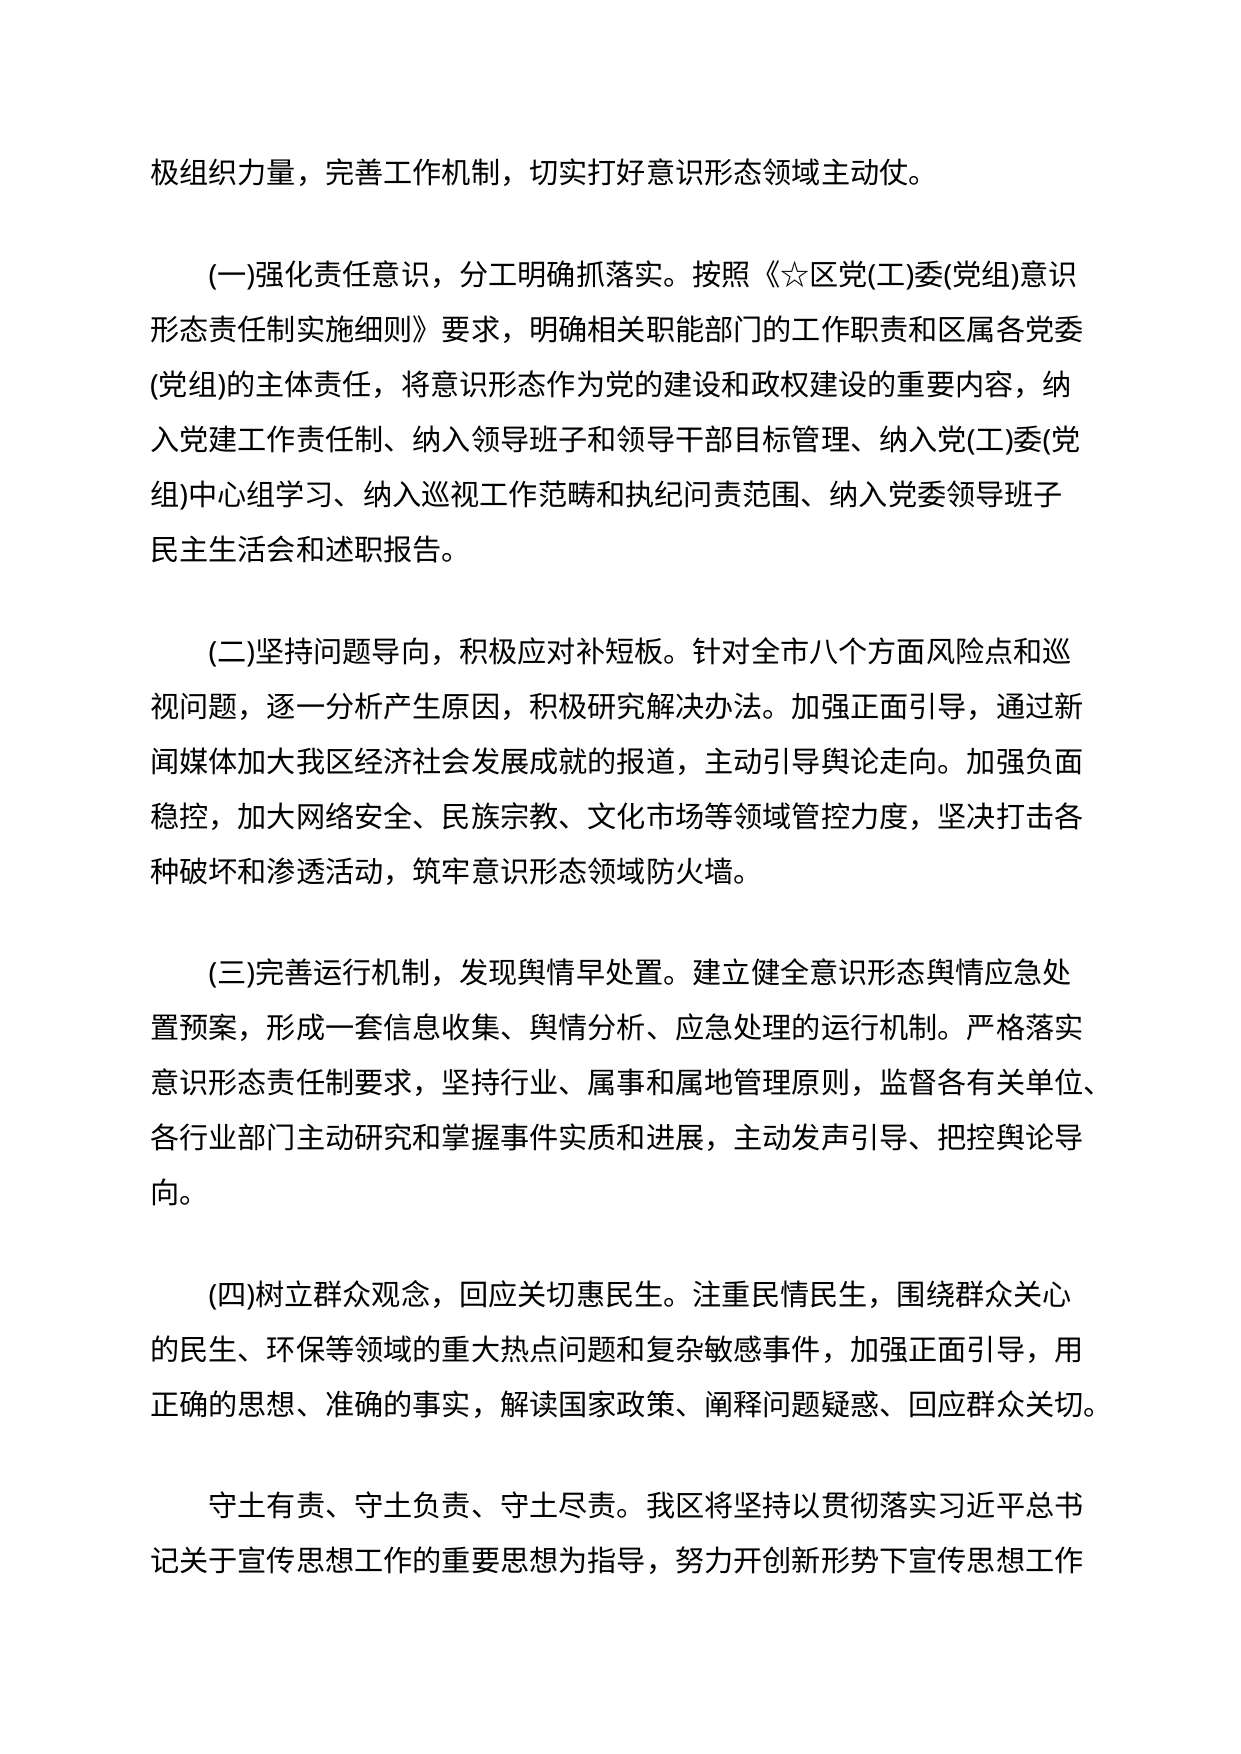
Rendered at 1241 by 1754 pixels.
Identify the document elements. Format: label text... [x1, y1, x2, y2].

text (三)完善运行机制，发现舆情早处置。建立健全意识形态舆情应急处置预案，形成一套信息收集、舆情分析、应急处理的运行机制。严格落实意识形态责任制要求，坚持行业、属事和属地管理原则，监督各有关单位、各行业部门主动研究和掌握事件实质和进展，主动发声引导、把控舆论导向。 [150, 950, 1090, 1212]
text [150, 1483, 1090, 1580]
text (四)树立群众观念，回应关切惠民生。注重民情民生，围绕群众关心的民生、环保等领域的重大热点问题和复杂敏感事件，加强正面引导，用正确的思想、准确的事实，解读国家政策、阐释问题疑惑、回应群众关切。 [150, 1271, 1090, 1423]
text (一)强化责任意识，分工明确抓落实。按照《☆区党(工)委(党组)意识形态责任制实施细则》要求，明确相关职能部门的工作职责和区属各党委(党组)的主体责任，将意识形态作为党的建设和政权建设的重要内容，纳入党建工作责任制、纳入领导班子和领导干部目标管理、纳入党(工)委(党组)中心组学习、纳入巡视工作范畴和执纪问责范围、纳入党委领导班子民主生活会和述职报告。 [150, 252, 1090, 569]
text (二)坚持问题导向，积极应对补短板。针对全市八个方面风险点和巡视问题，逐一分析产生原因，积极研究解决办法。加强正面引导，通过新闻媒体加大我区经济社会发展成就的报道，主动引导舆论走向。加强负面稳控，加大网络安全、民族宗教、文化市场等领域管控力度，坚决打击各种破坏和渗透活动，筑牢意识形态领域防火墙。 [150, 628, 1090, 890]
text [150, 150, 1090, 192]
